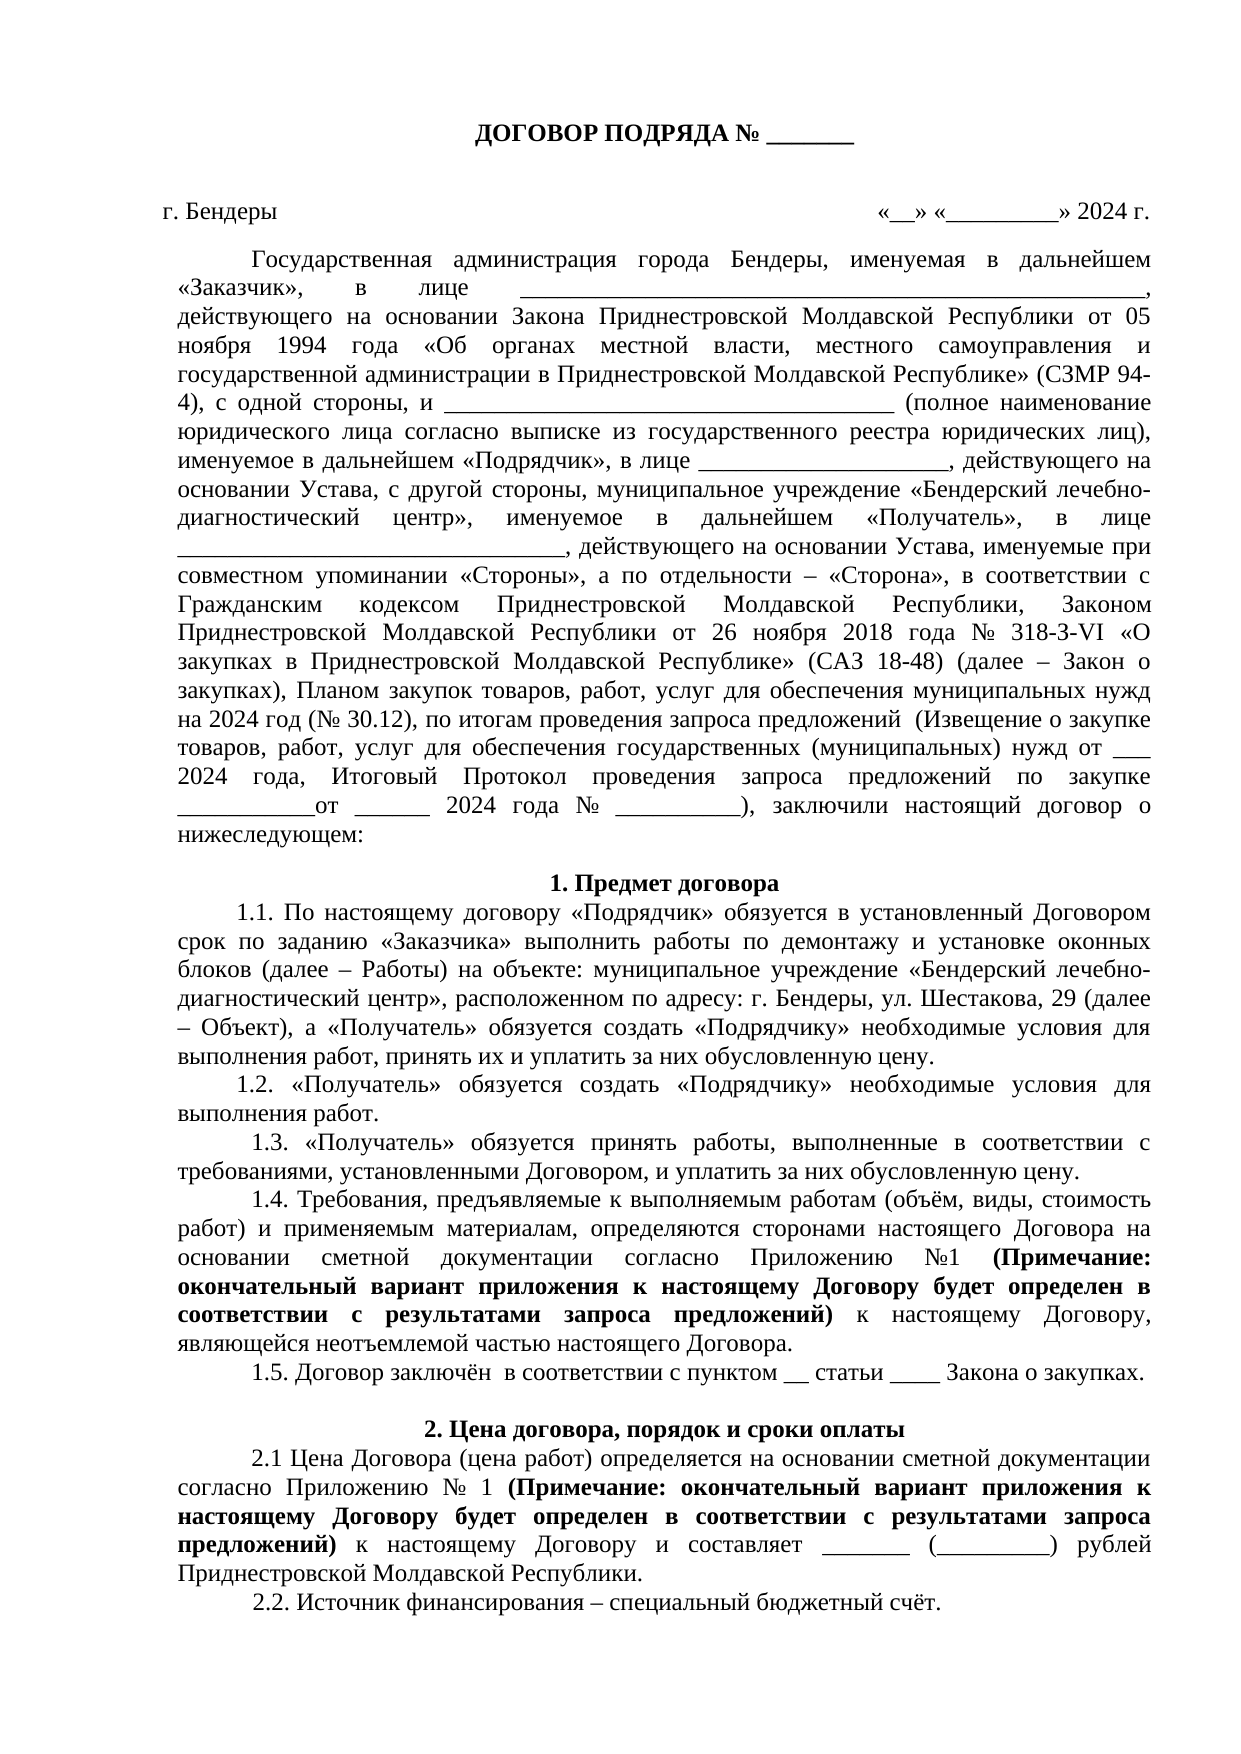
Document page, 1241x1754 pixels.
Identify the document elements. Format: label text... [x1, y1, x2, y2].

text 1.5. Договор заключён в соответствии с пунктом __ статьи ____ Закона о закупках. [177, 1357, 1152, 1386]
text 2.1 Цена Договора (цена работ) определяется на основании сметной документации согласно Приложению № 1 (Примечание: окончательный вариант приложения к настоящему Договору будет определен в соответствии с результатами запроса предложений) к настоящему Договору и составляет _______ (_________) рублей Приднестровской Молдавской Республики. [177, 1443, 1152, 1587]
text г. Бендеры «__» «_________» 2024 г. [162, 196, 1152, 225]
text 1.2. «Получатель» обязуется создать «Подрядчику» необходимые условия для выполнения работ. [177, 1069, 1152, 1127]
text 1.1. По настоящему договору «Подрядчик» обязуется в установленный Договором срок по заданию «Заказчика» выполнить работы по демонтажу и установке оконных блоков (далее – Работы) на объекте: муниципальное учреждение «Бендерский лечебно-диагностический центр», расположенном по адресу: г. Бендеры, ул. Шестакова, 29 (далее – Объект), а «Получатель» обязуется создать «Подрядчику» необходимые условия для выполнения работ, принять их и уплатить за них обусловленную цену. [177, 897, 1152, 1069]
text 1.3. «Получатель» обязуется принять работы, выполненные в соответствии с требованиями, установленными Договором, и уплатить за них обусловленную цену. [177, 1127, 1152, 1184]
text 2. Цена договора, порядок и сроки оплаты [177, 1414, 1152, 1443]
text ДОГОВОР ПОДРЯДА № _______ [177, 118, 1152, 177]
text 1.4. Требования, предъявляемые к выполняемым работам (объём, виды, стоимость работ) и применяемым материалам, определяются сторонами настоящего Договора на основании сметной документации согласно Приложению №1 (Примечание: окончательный вариант приложения к настоящему Договору будет определен в соответствии с результатами запроса предложений) к настоящему Договору, являющейся неотъемлемой частью настоящего Договора. [177, 1184, 1152, 1357]
text 2.2. Источник финансирования – специальный бюджетный счёт. [177, 1587, 1152, 1616]
text Государственная администрация города Бендеры, именуемая в дальнейшем «Заказчик», в лице __________________________________________________, действующего на основании Закона Приднестровской Молдавской Республики от 05 ноября 1994 года «Об органах местной власти, местного самоуправления и государственной администрации в Приднестровской Молдавской Республике» (СЗМР 94-4), с одной стороны, и ____________________________________ (полное наименование юридического лица согласно выписке из государственного реестра юридических лиц), именуемое в дальнейшем «Подрядчик», в лице ____________________, действующего на основании Устава, с другой стороны, муниципальное учреждение «Бендерский лечебно-диагностический центр», именуемое в дальнейшем «Получатель», в лице _______________________________, действующего на основании Устава, именуемые при совместном упоминании «Стороны», а по отдельности – «Сторона», в соответствии с Гражданским кодексом Приднестровской Молдавской Республики, Законом Приднестровской Молдавской Республики от 26 ноября 2018 года № 318-З-VI «О закупках в Приднестровской Молдавской Республике» (САЗ 18-48) (далее – Закон о закупках), Планом закупок товаров, работ, услуг для обеспечения муниципальных нужд на 2024 год (№ 30.12), по итогам проведения запроса предложений (Извещение о закупке товаров, работ, услуг для обеспечения государственных (муниципальных) нужд от ___ 2024 года, Итоговый Протокол проведения запроса предложений по закупке ___________от ______ 2024 года № __________), заключили настоящий договор о нижеследующем: [177, 244, 1152, 847]
text 1. Предмет договора [177, 868, 1152, 897]
